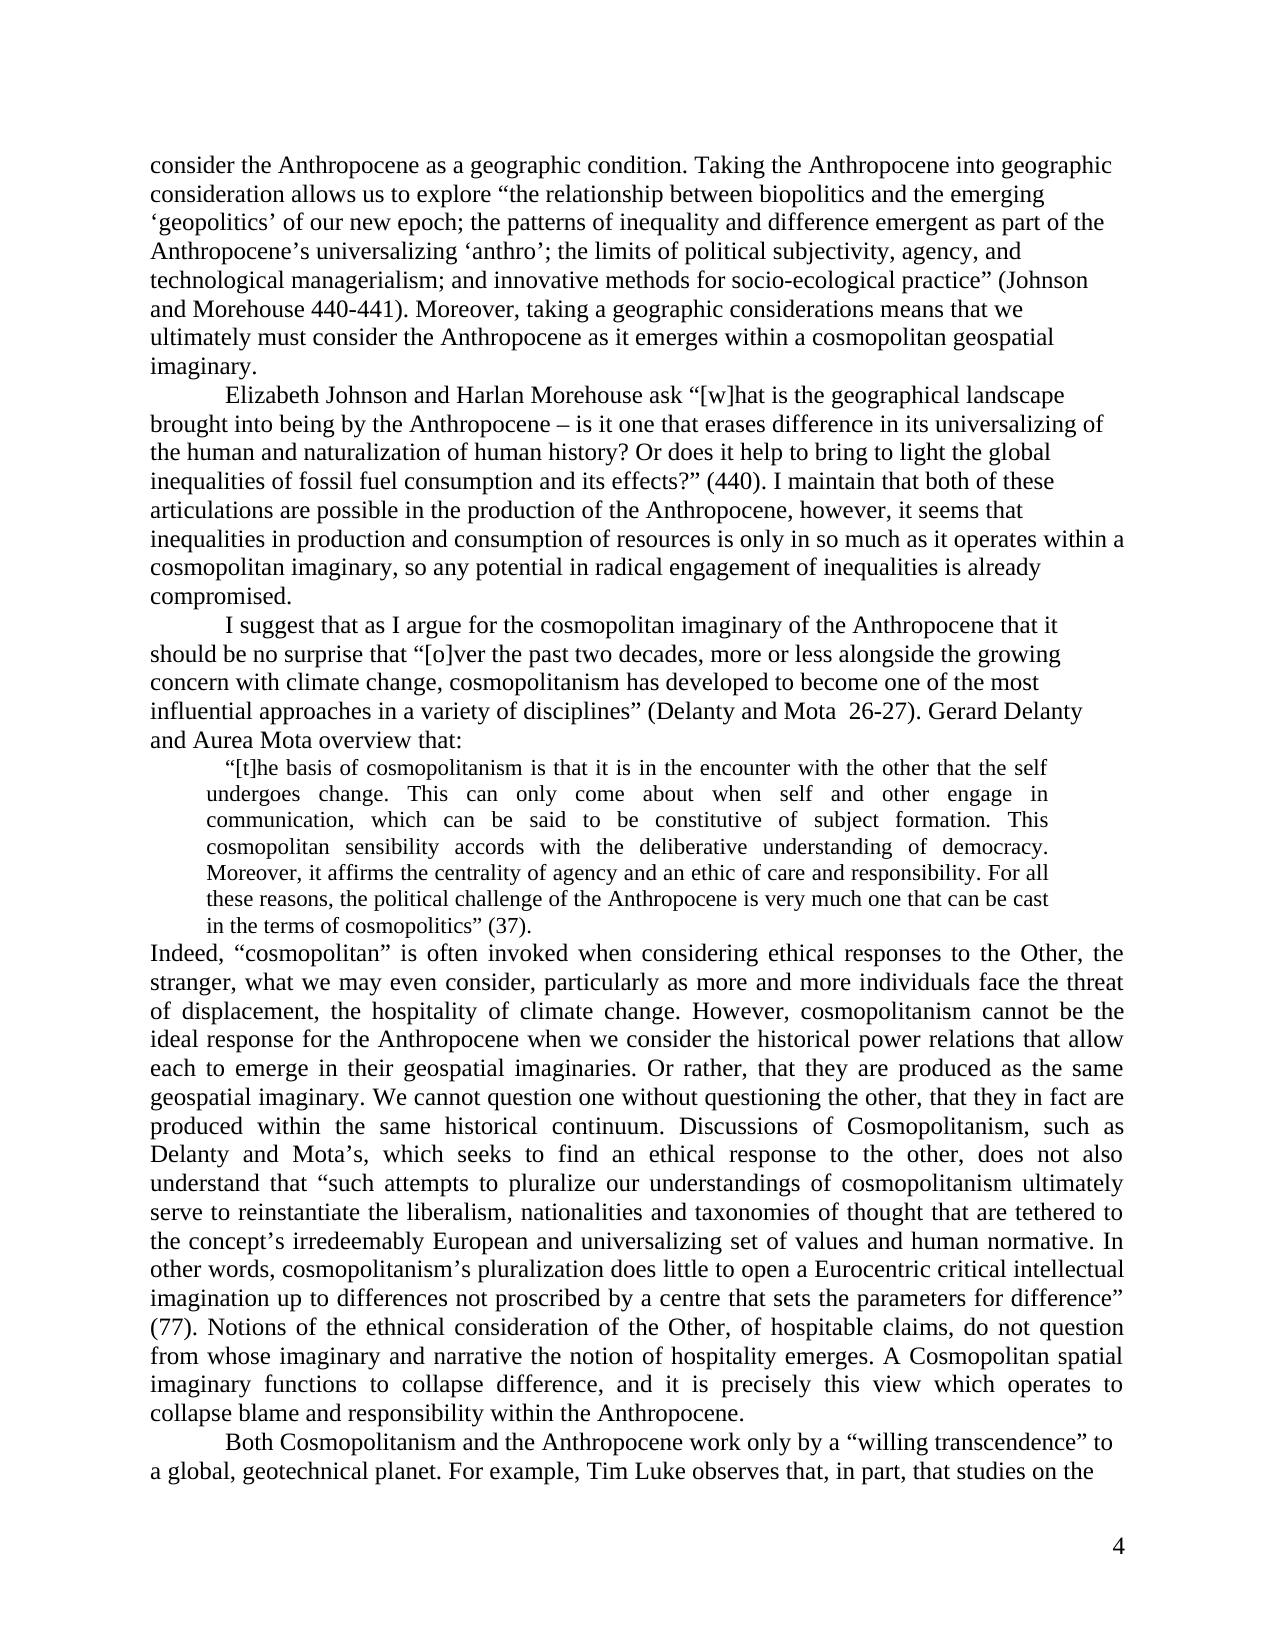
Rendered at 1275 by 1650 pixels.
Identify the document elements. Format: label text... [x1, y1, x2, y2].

text Elizabeth Johnson and Harlan Morehouse ask “[w]hat is the geographical landscape brought into being by the Anthropocene – is it one that erases difference in its universalizing of the human and naturalization of human history? Or does it help to bring to light the global inequalities of fossil fuel consumption and its effects?” (440). I maintain that both of these articulations are possible in the production of the Anthropocene, however, it seems that inequalities in production and consumption of resources is only in so much as it operates within a cosmopolitan imaginary, so any potential in radical engagement of inequalities is already compromised. [150, 380, 1125, 610]
text I suggest that as I argue for the cosmopolitan imaginary of the Anthropocene that it should be no surprise that “[o]ver the past two decades, more or less alongside the growing concern with climate change, cosmopolitanism has developed to become one of the most influential approaches in a variety of disciplines” (Delanty and Mota 26-27). Gerard Delanty and Aurea Mota overview that: [150, 610, 1125, 754]
text Indeed, “cosmopolitan” is often invoked when considering ethical responses to the Other, the stranger, what we may even consider, particularly as more and more individuals face the threat of displacement, the hospitality of climate change. However, cosmopolitanism cannot be the ideal response for the Anthropocene when we consider the historical power relations that allow each to emerge in their geospatial imaginaries. Or rather, that they are produced as the same geospatial imaginary. We cannot question one without questioning the other, that they in fact are produced within the same historical continuum. Discussions of Cosmopolitanism, such as Delanty and Mota’s, which seeks to find an ethical response to the other, does not also understand that “such attempts to pluralize our understandings of cosmopolitanism ultimately serve to reinstantiate the liberalism, nationalities and taxonomies of thought that are tethered to the concept’s irredeemably European and universalizing set of values and human normative. In other words, cosmopolitanism’s pluralization does little to open a Eurocentric critical intellectual imagination up to differences not proscribed by a centre that sets the parameters for difference” (77). Notions of the ethnical consideration of the Other, of hospitable claims, do not question from whose imaginary and narrative the notion of hospitality emerges. A Cosmopolitan spatial imaginary functions to collapse difference, and it is precisely this view which operates to collapse blame and responsibility within the Anthropocene. [150, 938, 1125, 1427]
text “[t]he basis of cosmopolitanism is that it is in the encounter with the other that the self undergoes change. This can only come about when self and other engage in communication, which can be said to be constitutive of subject formation. This cosmopolitan sensibility accords with the deliberative understanding of democracy. Moreover, it affirms the centrality of agency and an ethic of care and responsibility. For all these reasons, the political challenge of the Anthropocene is very much one that can be cast in the terms of cosmopolitics” (37). [206, 754, 1050, 938]
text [150, 1427, 1125, 1484]
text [150, 150, 1125, 380]
